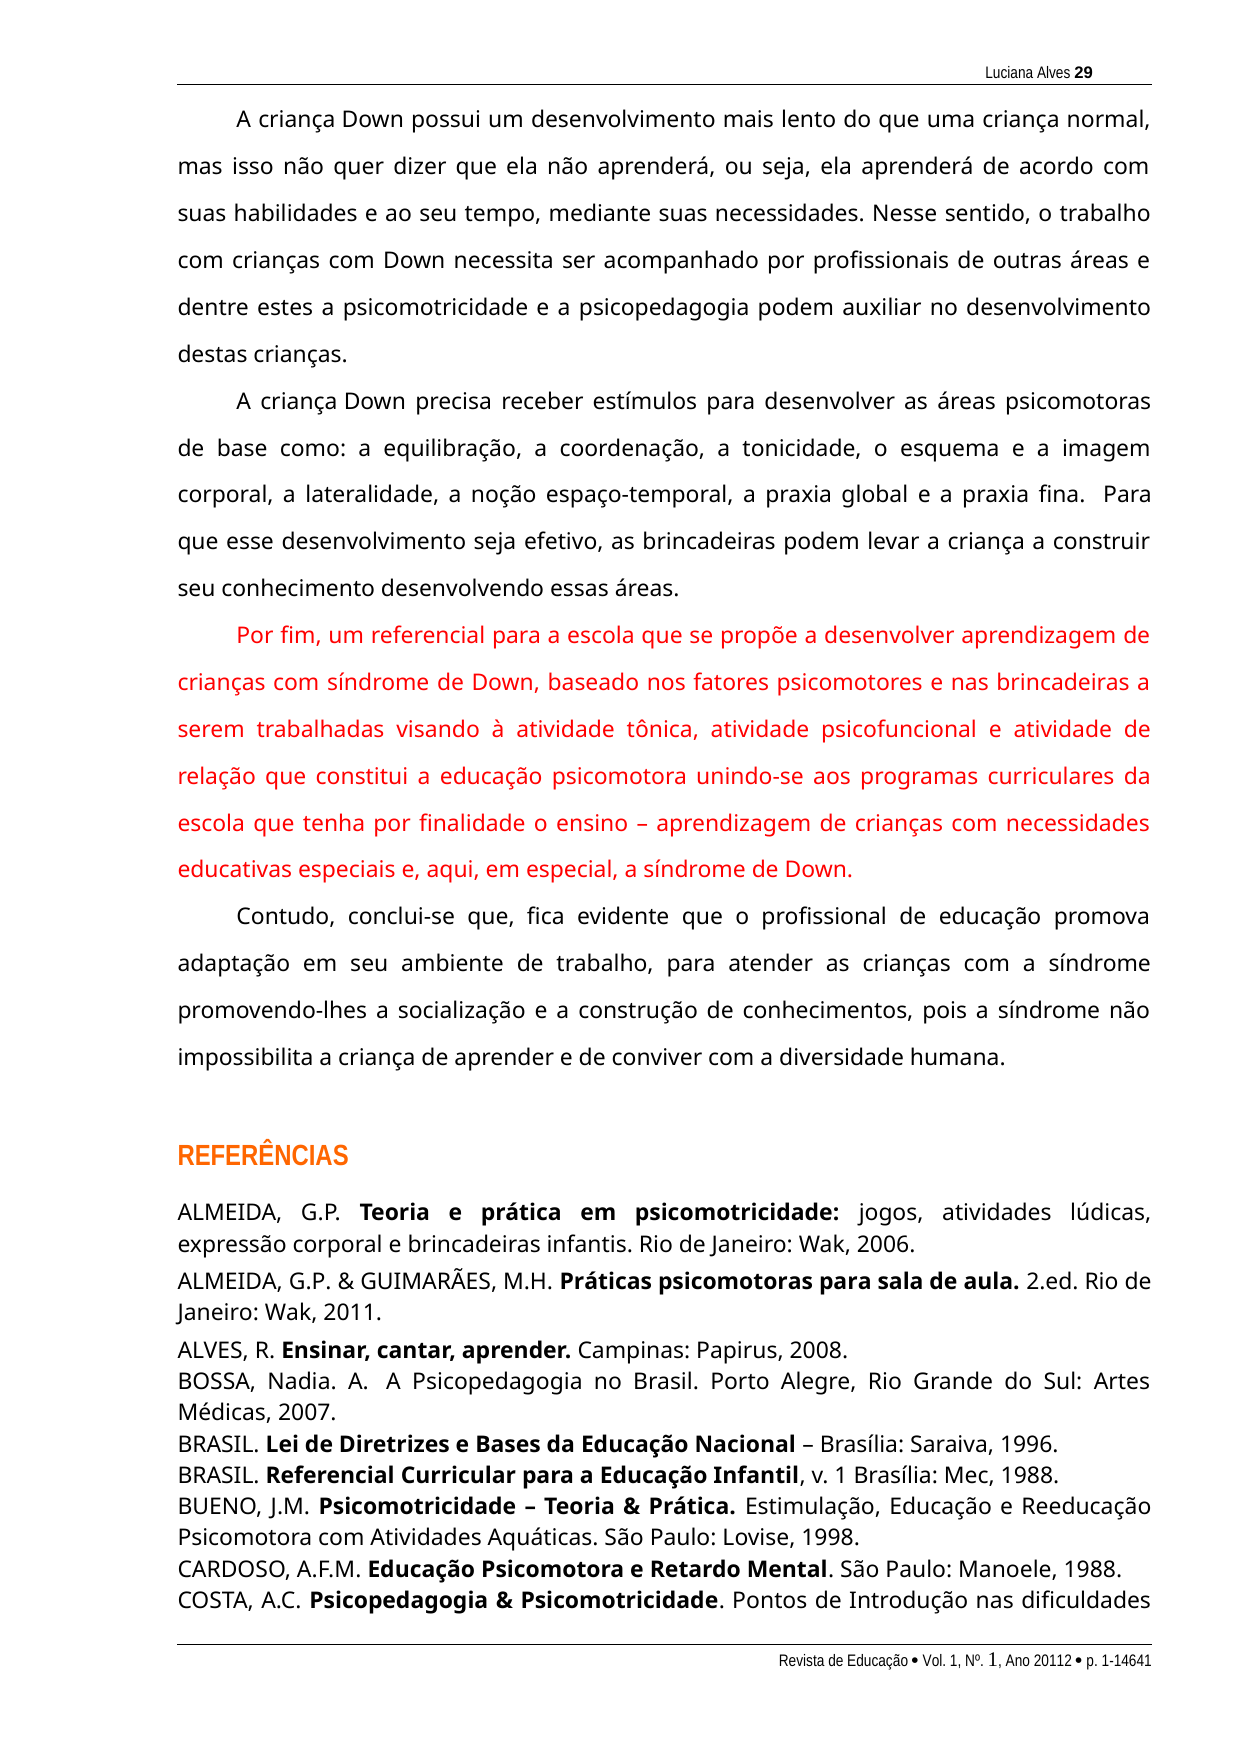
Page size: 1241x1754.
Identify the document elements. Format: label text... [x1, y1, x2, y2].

text BRASIL. Referencial Curricular para a Educação Infantil, v. 1 Brasília: Mec, 1988. [177, 1459, 1152, 1490]
text A criança Down possui um desenvolvimento mais lento do que uma criança normal, mas isso não quer dizer que ela não aprenderá, ou seja, ela aprenderá de acordo com suas habilidades e ao seu tempo, mediante suas necessidades. Nesse sentido, o trabalho com crianças com Down necessita ser acompanhado por profissionais de outras áreas e dentre estes a psicomotricidade e a psicopedagogia podem auxiliar no desenvolvimento destas crianças. [177, 103, 1152, 369]
text Contudo, conclui-se que, fica evidente que o profissional de educação promova adaptação em seu ambiente de trabalho, para atender as crianças com a síndrome promovendo-lhes a socialização e a construção de conhecimentos, pois a síndrome não impossibilita a criança de aprender e de conviver com a diversidade humana. [177, 900, 1152, 1072]
text CARDOSO, A.F.M. Educação Psicomotora e Retardo Mental. São Paulo: Manoele, 1988. [177, 1552, 1152, 1584]
text Referências [177, 1138, 1152, 1171]
text ALMEIDA, G.P. Teoria e prática em psicomotricidade: jogos, atividades lúdicas, expressão corporal e brincadeiras infantis. Rio de Janeiro: Wak, 2006. [177, 1196, 1152, 1259]
text A criança Down precisa receber estímulos para desenvolver as áreas psicomotoras de base como: a equilibração, a coordenação, a tonicidade, o esquema e a imagem corporal, a lateralidade, a noção espaço-temporal, a praxia global e a praxia fina. Para que esse desenvolvimento seja efetivo, as brincadeiras podem levar a criança a construir seu conhecimento desenvolvendo essas áreas. [177, 385, 1152, 603]
text Por fim, um referencial para a escola que se propõe a desenvolver aprendizagem de crianças com síndrome de Down, baseado nos fatores psicomotores e nas brincadeiras a serem trabalhadas visando à atividade tônica, atividade psicofuncional e atividade de relação que constitui a educação psicomotora unindo-se aos programas curriculares da escola que tenha por finalidade o ensino – aprendizagem de crianças com necessidades educativas especiais e, aqui, em especial, a síndrome de Down. [177, 619, 1152, 885]
text BUENO, J.M. Psicomotricidade – Teoria & Prática. Estimulação, Educação e Reeducação Psicomotora com Atividades Aquáticas. São Paulo: Lovise, 1998. [177, 1490, 1152, 1552]
text ALMEIDA, G.P. & GUIMARÃES, M.H. Práticas psicomotoras para sala de aula. 2.ed. Rio de Janeiro: Wak, 2011. [177, 1265, 1152, 1327]
text BRASIL. Lei de Diretrizes e Bases da Educação Nacional – Brasília: Saraiva, 1996. [177, 1427, 1152, 1459]
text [177, 1584, 1152, 1615]
text ALVES, R. Ensinar, cantar, aprender. Campinas: Papirus, 2008. [177, 1334, 1152, 1365]
text BOSSA, Nadia. A. A Psicopedagogia no Brasil. Porto Alegre, Rio Grande do Sul: Artes Médicas, 2007. [177, 1365, 1152, 1427]
